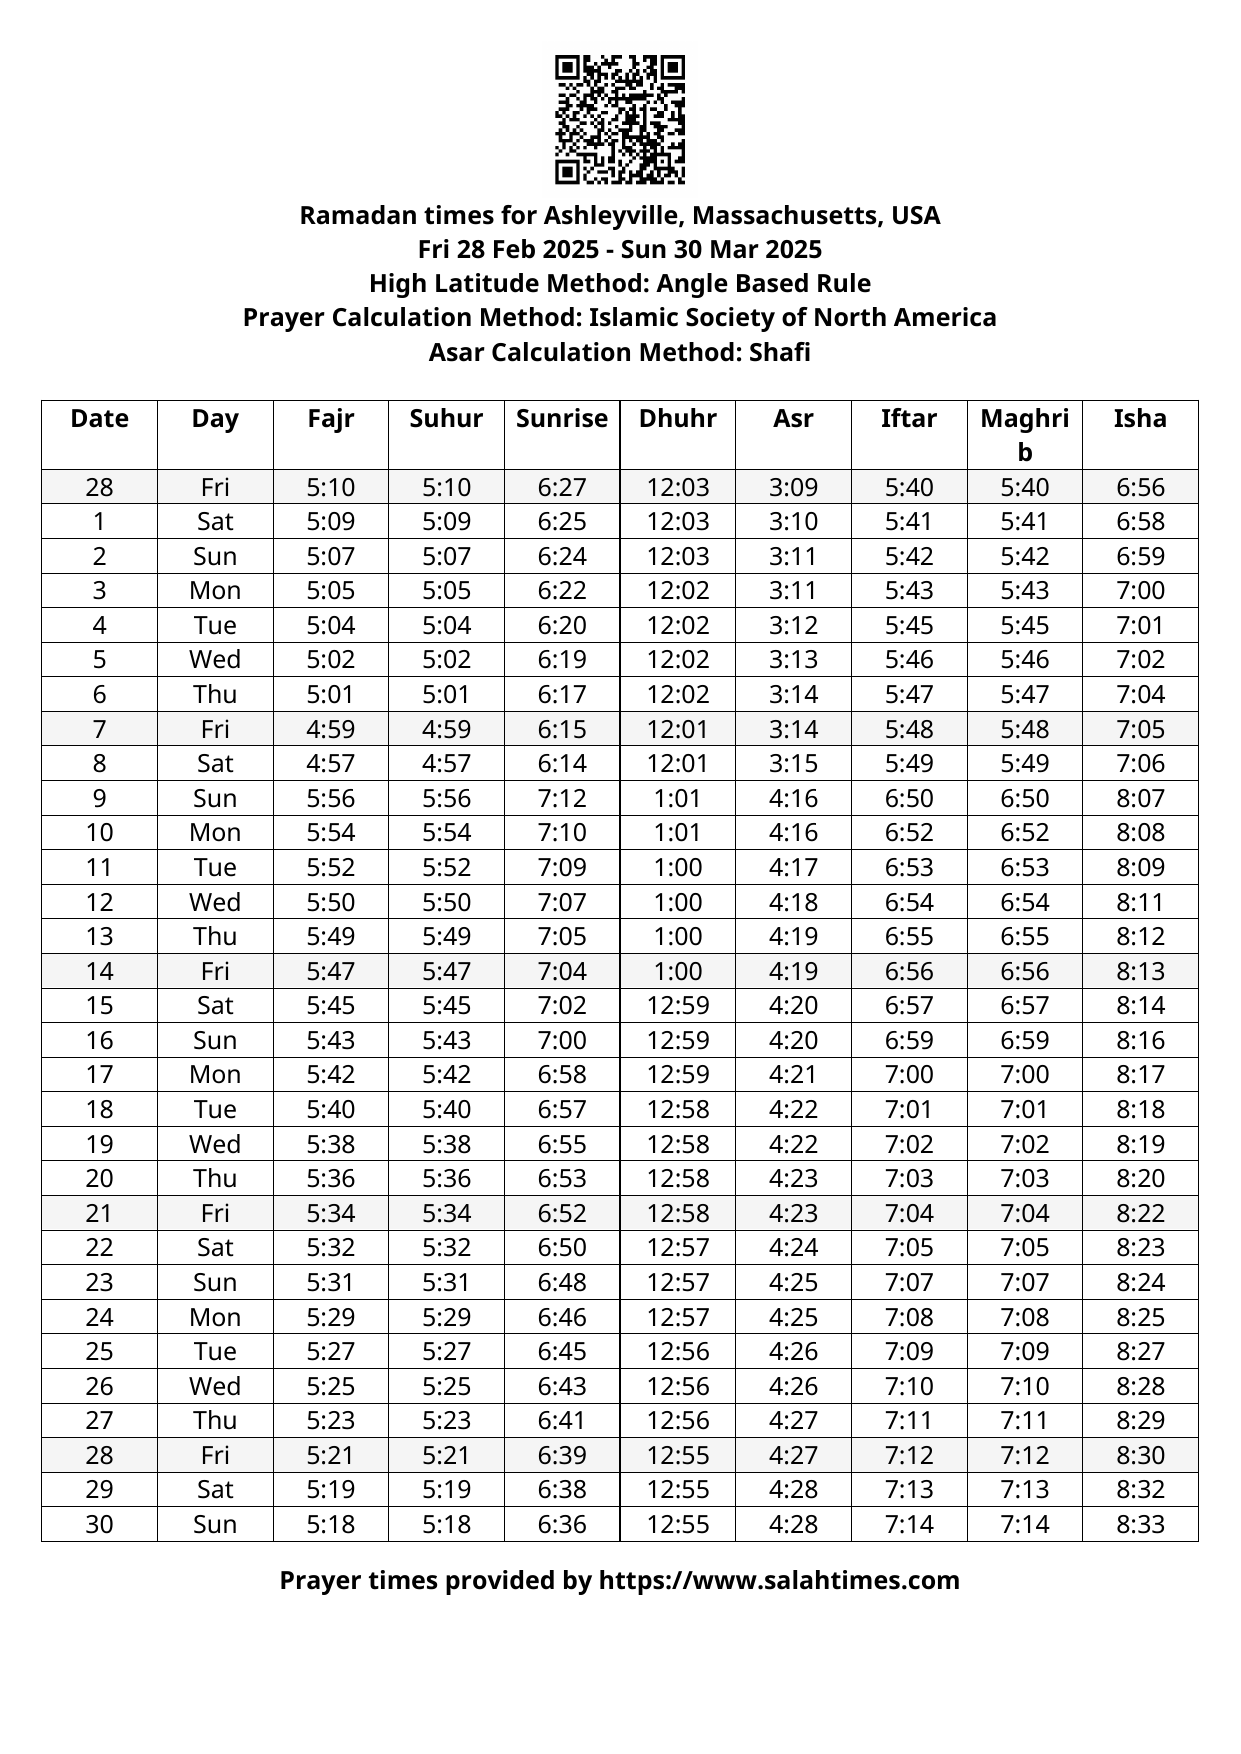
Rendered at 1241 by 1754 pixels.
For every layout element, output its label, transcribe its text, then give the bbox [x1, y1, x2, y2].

table_cell 6:25 [505, 504, 619, 538]
table_cell 4:17 [736, 850, 851, 884]
table_cell 8:24 [1083, 1265, 1198, 1299]
table_cell 5:02 [389, 643, 504, 676]
table_cell 5:42 [968, 539, 1082, 572]
table_header Fajr [274, 401, 388, 469]
table_cell 6:43 [505, 1369, 619, 1402]
table_cell 23 [42, 1265, 157, 1299]
table_cell 7:05 [1083, 712, 1198, 745]
table_cell 5:05 [274, 574, 388, 607]
table_cell Sun [158, 1023, 273, 1057]
table_cell 28 [42, 1438, 157, 1472]
table_cell 8:11 [1083, 885, 1198, 918]
table_cell 5:01 [274, 677, 388, 711]
table_cell 12:57 [621, 1231, 735, 1264]
table_cell 5:34 [274, 1196, 388, 1229]
table_cell Thu [158, 1161, 273, 1195]
table_header Isha [1083, 401, 1198, 469]
table_cell Fri [158, 954, 273, 987]
table_cell 1:00 [621, 954, 735, 987]
table_cell 6:20 [505, 608, 619, 642]
table_cell 8:08 [1083, 816, 1198, 849]
table_cell 5:21 [274, 1438, 388, 1472]
table_cell 7:10 [968, 1369, 1082, 1402]
table_cell 6:36 [505, 1507, 619, 1541]
table_cell 7:05 [505, 919, 619, 953]
table_cell 8:14 [1083, 989, 1198, 1022]
table_cell 5:25 [274, 1369, 388, 1402]
table_cell 3:12 [736, 608, 851, 642]
table_cell Fri [158, 712, 273, 745]
table_cell 7:01 [1083, 608, 1198, 642]
text Prayer Calculation Method: Islamic Society of North America [42, 300, 1198, 334]
table_cell 6:48 [505, 1265, 619, 1299]
table_cell 1 [42, 504, 157, 538]
table_cell 7:08 [968, 1300, 1082, 1333]
table_cell 7:14 [852, 1507, 967, 1541]
table_header Day [158, 401, 273, 469]
table_cell 5:19 [274, 1473, 388, 1506]
table_cell 12:57 [621, 1300, 735, 1333]
table_cell 6:55 [852, 919, 967, 953]
text Fri 28 Feb 2025 - Sun 30 Mar 2025 [42, 232, 1198, 266]
table_cell 24 [42, 1300, 157, 1333]
table_cell 7:09 [852, 1334, 967, 1368]
table_cell 7:10 [852, 1369, 967, 1402]
text Ramadan times for Ashleyville, Massachusetts, USA [42, 198, 1198, 232]
table_cell 17 [42, 1058, 157, 1091]
table_cell 5:50 [274, 885, 388, 918]
table_cell 5:10 [274, 470, 388, 503]
table_cell 5:56 [274, 781, 388, 814]
table_cell 4 [42, 608, 157, 642]
table_cell 5:38 [389, 1127, 504, 1160]
table_cell Tue [158, 608, 273, 642]
table_cell Thu [158, 677, 273, 711]
table_cell 7:11 [852, 1404, 967, 1437]
table_cell 5:27 [389, 1334, 504, 1368]
table_cell Sat [158, 504, 273, 538]
table_cell 7:05 [852, 1231, 967, 1264]
table_cell 26 [42, 1369, 157, 1402]
table_cell 5:40 [389, 1092, 504, 1126]
table_cell 8:16 [1083, 1023, 1198, 1057]
table_cell 8:33 [1083, 1507, 1198, 1541]
table_cell 3 [42, 574, 157, 607]
table_cell 12:59 [621, 989, 735, 1022]
table_cell 5:07 [389, 539, 504, 572]
table_cell 12:58 [621, 1092, 735, 1126]
table_cell 5:52 [389, 850, 504, 884]
table_cell 5:34 [389, 1196, 504, 1229]
table_cell 7:04 [505, 954, 619, 987]
table_cell 5:49 [389, 919, 504, 953]
table_cell 5:19 [389, 1473, 504, 1506]
table_cell 4:26 [736, 1334, 851, 1368]
table_cell 12:58 [621, 1196, 735, 1229]
table_cell 12:02 [621, 574, 735, 607]
table_cell 12:03 [621, 539, 735, 572]
text Asar Calculation Method: Shafi [42, 334, 1198, 368]
table_cell 9 [42, 781, 157, 814]
table_cell 22 [42, 1231, 157, 1264]
table_cell 5 [42, 643, 157, 676]
table_cell Mon [158, 816, 273, 849]
table_cell 12:55 [621, 1507, 735, 1541]
table_cell 6:58 [1083, 504, 1198, 538]
table_cell 6:57 [505, 1092, 619, 1126]
table_cell 6:50 [505, 1231, 619, 1264]
table_cell Sun [158, 781, 273, 814]
table_cell 3:10 [736, 504, 851, 538]
table_header Maghrib [968, 401, 1082, 469]
table_cell 7:00 [968, 1058, 1082, 1091]
table_cell 6:56 [852, 954, 967, 987]
table_cell 5:09 [274, 504, 388, 538]
table_cell 5:49 [852, 746, 967, 780]
table_cell 19 [42, 1127, 157, 1160]
table_cell 4:59 [274, 712, 388, 745]
table_cell 3:13 [736, 643, 851, 676]
table_cell 8:12 [1083, 919, 1198, 953]
table_cell 7:07 [852, 1265, 967, 1299]
table_cell 7:07 [968, 1265, 1082, 1299]
table_cell 3:15 [736, 746, 851, 780]
table_cell Sun [158, 1265, 273, 1299]
table_cell 4:24 [736, 1231, 851, 1264]
table_header Suhur [389, 401, 504, 469]
table_cell 4:28 [736, 1507, 851, 1541]
table_cell 5:54 [389, 816, 504, 849]
table_cell 5:02 [274, 643, 388, 676]
table_cell 7:12 [505, 781, 619, 814]
table_cell 4:20 [736, 1023, 851, 1057]
table_cell 5:52 [274, 850, 388, 884]
table_cell 8:28 [1083, 1369, 1198, 1402]
table_cell 5:43 [389, 1023, 504, 1057]
table_cell 2 [42, 539, 157, 572]
table_cell 6:19 [505, 643, 619, 676]
table_cell 5:42 [389, 1058, 504, 1091]
table_cell 6:50 [968, 781, 1082, 814]
table_cell 7:09 [968, 1334, 1082, 1368]
table_cell 5:09 [389, 504, 504, 538]
table_cell 4:23 [736, 1161, 851, 1195]
text High Latitude Method: Angle Based Rule [42, 266, 1198, 300]
table_cell 6:17 [505, 677, 619, 711]
table_cell 5:45 [389, 989, 504, 1022]
table_cell 5:47 [968, 677, 1082, 711]
table_cell 5:46 [968, 643, 1082, 676]
table_cell 5:04 [389, 608, 504, 642]
table_cell 5:43 [852, 574, 967, 607]
table_cell 5:54 [274, 816, 388, 849]
table_cell 4:57 [274, 746, 388, 780]
table_cell 12:59 [621, 1058, 735, 1091]
table_cell 7 [42, 712, 157, 745]
table_cell 12:59 [621, 1023, 735, 1057]
table_cell 7:06 [1083, 746, 1198, 780]
table_cell 6:52 [505, 1196, 619, 1229]
table_cell 30 [42, 1507, 157, 1541]
table_cell 8:07 [1083, 781, 1198, 814]
table_cell 12:01 [621, 746, 735, 780]
table_cell 7:02 [505, 989, 619, 1022]
table_cell 3:09 [736, 470, 851, 503]
table_cell 7:13 [968, 1473, 1082, 1506]
table_cell 7:13 [852, 1473, 967, 1506]
table_header Dhuhr [621, 401, 735, 469]
table_cell 8:29 [1083, 1404, 1198, 1437]
table_cell 6:41 [505, 1404, 619, 1437]
table_cell 7:04 [852, 1196, 967, 1229]
table_cell 5:01 [389, 677, 504, 711]
table_cell Thu [158, 1404, 273, 1437]
table_cell Sun [158, 539, 273, 572]
table_cell Tue [158, 850, 273, 884]
table_cell Wed [158, 643, 273, 676]
table_cell 6:52 [968, 816, 1082, 849]
table_header Iftar [852, 401, 967, 469]
table_cell 8:30 [1083, 1438, 1198, 1472]
table_cell 5:41 [968, 504, 1082, 538]
table_cell 8 [42, 746, 157, 780]
table_cell 7:12 [968, 1438, 1082, 1472]
table_cell 4:57 [389, 746, 504, 780]
table_cell Tue [158, 1334, 273, 1368]
table_cell 5:42 [852, 539, 967, 572]
table_cell 7:01 [968, 1092, 1082, 1126]
table_cell 7:08 [852, 1300, 967, 1333]
table_cell Sat [158, 1473, 273, 1506]
table_cell 7:02 [1083, 643, 1198, 676]
table_cell 6:38 [505, 1473, 619, 1506]
table_cell 7:00 [852, 1058, 967, 1091]
table_cell 12:01 [621, 712, 735, 745]
table_cell Sat [158, 989, 273, 1022]
table_cell 5:23 [389, 1404, 504, 1437]
table_header Sunrise [505, 401, 619, 469]
table_cell 25 [42, 1334, 157, 1368]
table_cell 12:56 [621, 1334, 735, 1368]
table_cell 5:47 [274, 954, 388, 987]
table_cell 5:45 [274, 989, 388, 1022]
table_cell 3:14 [736, 712, 851, 745]
table_cell 11 [42, 850, 157, 884]
table_cell 5:18 [389, 1507, 504, 1541]
table_cell 4:19 [736, 954, 851, 987]
picture [542, 41, 699, 198]
table_cell 12:02 [621, 608, 735, 642]
table_cell 21 [42, 1196, 157, 1229]
table_cell 5:40 [852, 470, 967, 503]
table_cell 3:11 [736, 539, 851, 572]
table_cell 6:56 [1083, 470, 1198, 503]
text Prayer times provided by https://www.salahtimes.com [42, 1563, 1198, 1597]
table_cell 4:16 [736, 781, 851, 814]
table_cell 5:41 [852, 504, 967, 538]
table_cell 8:27 [1083, 1334, 1198, 1368]
table_cell 1:00 [621, 885, 735, 918]
table_cell 5:38 [274, 1127, 388, 1160]
table_cell 7:02 [968, 1127, 1082, 1160]
table_cell 6:52 [852, 816, 967, 849]
table_cell 10 [42, 816, 157, 849]
table_cell 18 [42, 1092, 157, 1126]
table_cell 7:09 [505, 850, 619, 884]
table_cell Thu [158, 919, 273, 953]
table_cell 6:24 [505, 539, 619, 572]
table_cell 5:05 [389, 574, 504, 607]
table_cell 1:01 [621, 816, 735, 849]
table_cell 6:59 [968, 1023, 1082, 1057]
table_cell 5:49 [968, 746, 1082, 780]
table_cell 6:55 [505, 1127, 619, 1160]
table_cell 1:00 [621, 919, 735, 953]
table_cell 4:20 [736, 989, 851, 1022]
table_cell 6 [42, 677, 157, 711]
table_cell 4:27 [736, 1404, 851, 1437]
table_cell 6:45 [505, 1334, 619, 1368]
table_cell 7:02 [852, 1127, 967, 1160]
table_cell 4:21 [736, 1058, 851, 1091]
table_cell 7:01 [852, 1092, 967, 1126]
table_cell 6:50 [852, 781, 967, 814]
table_cell 5:47 [852, 677, 967, 711]
table_cell 5:21 [389, 1438, 504, 1472]
table_cell 5:18 [274, 1507, 388, 1541]
table_cell 5:27 [274, 1334, 388, 1368]
table_cell 12:58 [621, 1127, 735, 1160]
table_cell 5:40 [274, 1092, 388, 1126]
table_cell 4:18 [736, 885, 851, 918]
table_cell 4:25 [736, 1300, 851, 1333]
table_cell 4:19 [736, 919, 851, 953]
table_cell 5:48 [852, 712, 967, 745]
table_cell 4:16 [736, 816, 851, 849]
table_cell Fri [158, 1196, 273, 1229]
table_cell 5:45 [968, 608, 1082, 642]
table_cell 5:07 [274, 539, 388, 572]
table_cell 7:04 [968, 1196, 1082, 1229]
table_cell 6:22 [505, 574, 619, 607]
table_cell 5:56 [389, 781, 504, 814]
table_cell 14 [42, 954, 157, 987]
table_cell 7:12 [852, 1438, 967, 1472]
table_cell 5:40 [968, 470, 1082, 503]
table_cell Wed [158, 1369, 273, 1402]
table_cell 6:58 [505, 1058, 619, 1091]
table_cell 5:29 [274, 1300, 388, 1333]
table_cell 6:27 [505, 470, 619, 503]
table_cell Tue [158, 1092, 273, 1126]
table_cell 8:18 [1083, 1092, 1198, 1126]
table_cell 7:00 [505, 1023, 619, 1057]
table_cell 6:57 [968, 989, 1082, 1022]
table_cell 7:03 [968, 1161, 1082, 1195]
table_cell 5:10 [389, 470, 504, 503]
table_cell Wed [158, 885, 273, 918]
table_cell 6:57 [852, 989, 967, 1022]
table_cell 7:03 [852, 1161, 967, 1195]
table_cell 5:31 [389, 1265, 504, 1299]
table_cell 1:01 [621, 781, 735, 814]
table_cell 6:59 [1083, 539, 1198, 572]
table_cell 6:54 [968, 885, 1082, 918]
table_cell 6:54 [852, 885, 967, 918]
table_cell 4:22 [736, 1127, 851, 1160]
table_cell 6:53 [968, 850, 1082, 884]
table_cell 7:04 [1083, 677, 1198, 711]
table_cell 6:56 [968, 954, 1082, 987]
table_cell 5:32 [389, 1231, 504, 1264]
table_cell 4:25 [736, 1265, 851, 1299]
table_cell 4:23 [736, 1196, 851, 1229]
table_cell 6:53 [852, 850, 967, 884]
table_cell 6:15 [505, 712, 619, 745]
table_cell 8:19 [1083, 1127, 1198, 1160]
table_cell 8:32 [1083, 1473, 1198, 1506]
table_cell 5:48 [968, 712, 1082, 745]
table_cell 6:55 [968, 919, 1082, 953]
table_cell 15 [42, 989, 157, 1022]
table_cell 7:14 [968, 1507, 1082, 1541]
table_cell 7:00 [1083, 574, 1198, 607]
table_cell 5:31 [274, 1265, 388, 1299]
table_cell 5:43 [274, 1023, 388, 1057]
table_cell Wed [158, 1127, 273, 1160]
table_cell 27 [42, 1404, 157, 1437]
table_cell 8:23 [1083, 1231, 1198, 1264]
table_cell 12:57 [621, 1265, 735, 1299]
table_cell 20 [42, 1161, 157, 1195]
table_cell Fri [158, 1438, 273, 1472]
table_cell 5:47 [389, 954, 504, 987]
table_cell 12:02 [621, 643, 735, 676]
table_cell 12 [42, 885, 157, 918]
table_cell 5:36 [389, 1161, 504, 1195]
table_cell 3:14 [736, 677, 851, 711]
table_cell 6:53 [505, 1161, 619, 1195]
table_cell Mon [158, 1300, 273, 1333]
table_cell 5:04 [274, 608, 388, 642]
table_cell Mon [158, 1058, 273, 1091]
table_cell 5:42 [274, 1058, 388, 1091]
table_cell 8:25 [1083, 1300, 1198, 1333]
table_cell 8:13 [1083, 954, 1198, 987]
table_cell 12:58 [621, 1161, 735, 1195]
table_cell Sun [158, 1507, 273, 1541]
table_cell Sat [158, 1231, 273, 1264]
table_cell 1:00 [621, 850, 735, 884]
table_cell 12:56 [621, 1369, 735, 1402]
table_cell 5:23 [274, 1404, 388, 1437]
table_cell 8:20 [1083, 1161, 1198, 1195]
table_cell 5:32 [274, 1231, 388, 1264]
table_cell 12:56 [621, 1404, 735, 1437]
table_cell 8:09 [1083, 850, 1198, 884]
table_cell 7:05 [968, 1231, 1082, 1264]
table_header Asr [736, 401, 851, 469]
table_cell 12:03 [621, 504, 735, 538]
table_cell 6:39 [505, 1438, 619, 1472]
table_cell 4:22 [736, 1092, 851, 1126]
table_cell 7:10 [505, 816, 619, 849]
table_cell 16 [42, 1023, 157, 1057]
table_cell 4:28 [736, 1473, 851, 1506]
table_cell Sat [158, 746, 273, 780]
table_cell 6:46 [505, 1300, 619, 1333]
table_cell 4:26 [736, 1369, 851, 1402]
table_cell 8:17 [1083, 1058, 1198, 1091]
table_cell 8:22 [1083, 1196, 1198, 1229]
table_cell 5:45 [852, 608, 967, 642]
table_cell 12:55 [621, 1473, 735, 1506]
table_cell 5:49 [274, 919, 388, 953]
table_cell Fri [158, 470, 273, 503]
table_cell 7:11 [968, 1404, 1082, 1437]
table_cell 12:02 [621, 677, 735, 711]
table_cell 5:50 [389, 885, 504, 918]
table_cell 5:43 [968, 574, 1082, 607]
table_header Date [42, 401, 157, 469]
table_cell 5:29 [389, 1300, 504, 1333]
table_cell 6:59 [852, 1023, 967, 1057]
table_cell 29 [42, 1473, 157, 1506]
table_cell 5:25 [389, 1369, 504, 1402]
table_cell 5:36 [274, 1161, 388, 1195]
table_cell 4:27 [736, 1438, 851, 1472]
table_cell 6:14 [505, 746, 619, 780]
table_cell 13 [42, 919, 157, 953]
table_cell 12:03 [621, 470, 735, 503]
table_cell Mon [158, 574, 273, 607]
table_cell 4:59 [389, 712, 504, 745]
table_cell 12:55 [621, 1438, 735, 1472]
table_cell 3:11 [736, 574, 851, 607]
table_cell 5:46 [852, 643, 967, 676]
table_cell 28 [42, 470, 157, 503]
table_cell 7:07 [505, 885, 619, 918]
